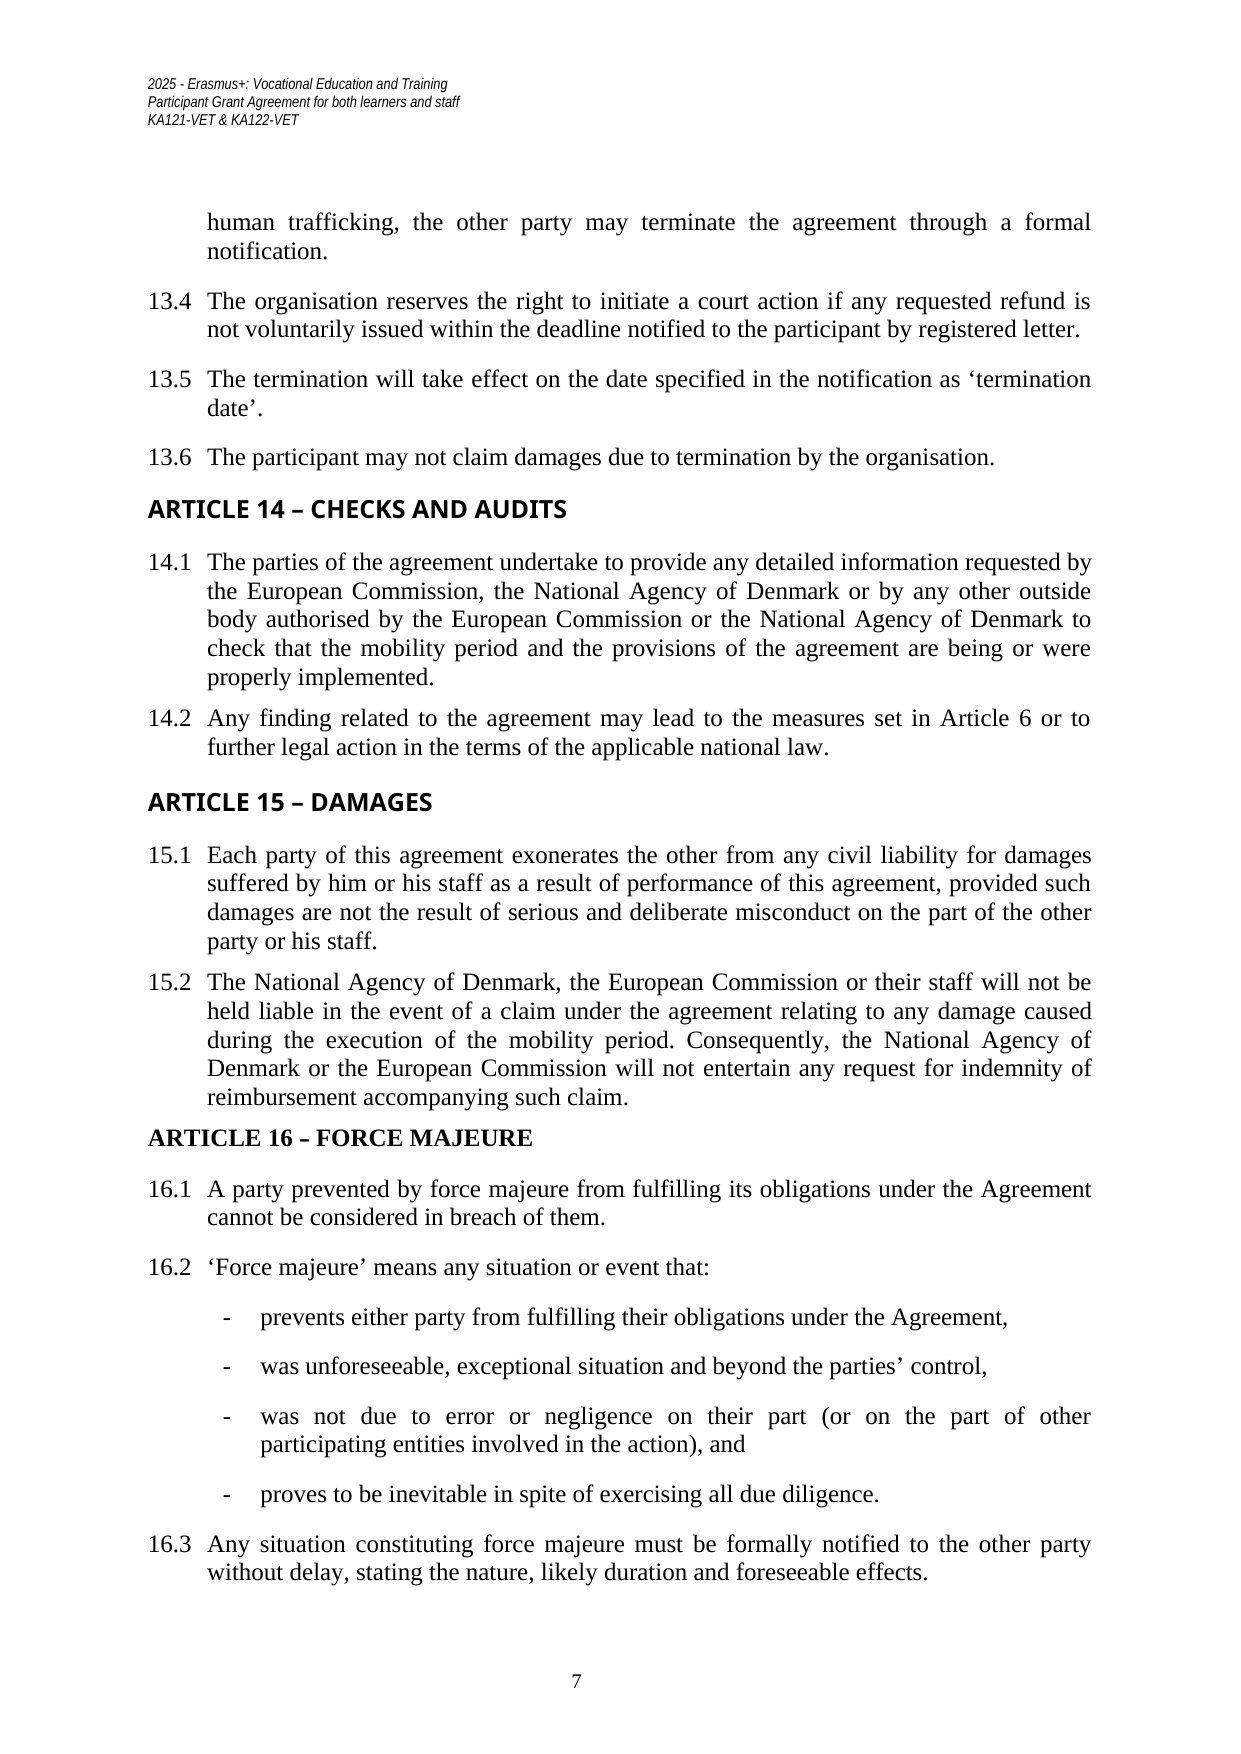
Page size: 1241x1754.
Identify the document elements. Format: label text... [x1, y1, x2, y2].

text ARTICLE 16 – FORCE MAJEURE [148, 1123, 1092, 1153]
text 15.1 Each party of this agreement exonerates the other from any civil liability for damages suffered by him or his staff as a result of performance of this agreement, provided such damages are not the result of serious and deliberate misconduct on the part of the other party or his staff. [148, 840, 1092, 955]
text 13.6 The participant may not claim damages due to termination by the organisation. [148, 442, 1092, 471]
text 16.2 ‘Force majeure’ means any situation or event that: [148, 1252, 1092, 1281]
text 16.1 A party prevented by force majeure from fulfilling its obligations under the Agreement cannot be considered in breach of them. [148, 1174, 1092, 1231]
list proves to be inevitable in spite of exercising all due diligence. [223, 1479, 1092, 1508]
text 14.1 The parties of the agreement undertake to provide any detailed information requested by the European Commission, the National Agency of Denmark or by any other outside body authorised by the European Commission or the National Agency of Denmark to check that the mobility period and the provisions of the agreement are being or were properly implemented. [148, 547, 1092, 691]
text 14.2 Any finding related to the agreement may lead to the measures set in Article 6 or to further legal action in the terms of the applicable national law. [148, 703, 1092, 761]
list was not due to error or negligence on their part (or on the part of other participating entities involved in the action), and [223, 1401, 1092, 1458]
text 13.4 The organisation reserves the right to initiate a court action if any requested refund is not voluntarily issued within the deadline notified to the participant by registered letter. [148, 286, 1092, 343]
subtitle ARTICLE 14 – CHECKS AND AUDITS [148, 492, 1092, 526]
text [148, 207, 1092, 265]
list was unforeseeable, exceptional situation and beyond the parties’ control, [223, 1351, 1092, 1380]
text 13.5 The termination will take effect on the date specified in the notification as ‘termination date’. [148, 364, 1092, 422]
text 15.2 The National Agency of Denmark, the European Commission or their staff will not be held liable in the event of a claim under the agreement relating to any damage caused during the execution of the mobility period. Consequently, the National Agency of Denmark or the European Commission will not entertain any request for indemnity of reimbursement accompanying such claim. [148, 967, 1092, 1111]
text 16.3 Any situation constituting force majeure must be formally notified to the other party without delay, stating the nature, likely duration and foreseeable effects. [148, 1529, 1092, 1586]
subtitle ARTICLE 15 – DAMAGES [148, 785, 1092, 819]
list prevents either party from fulfilling their obligations under the Agreement, [223, 1302, 1092, 1330]
